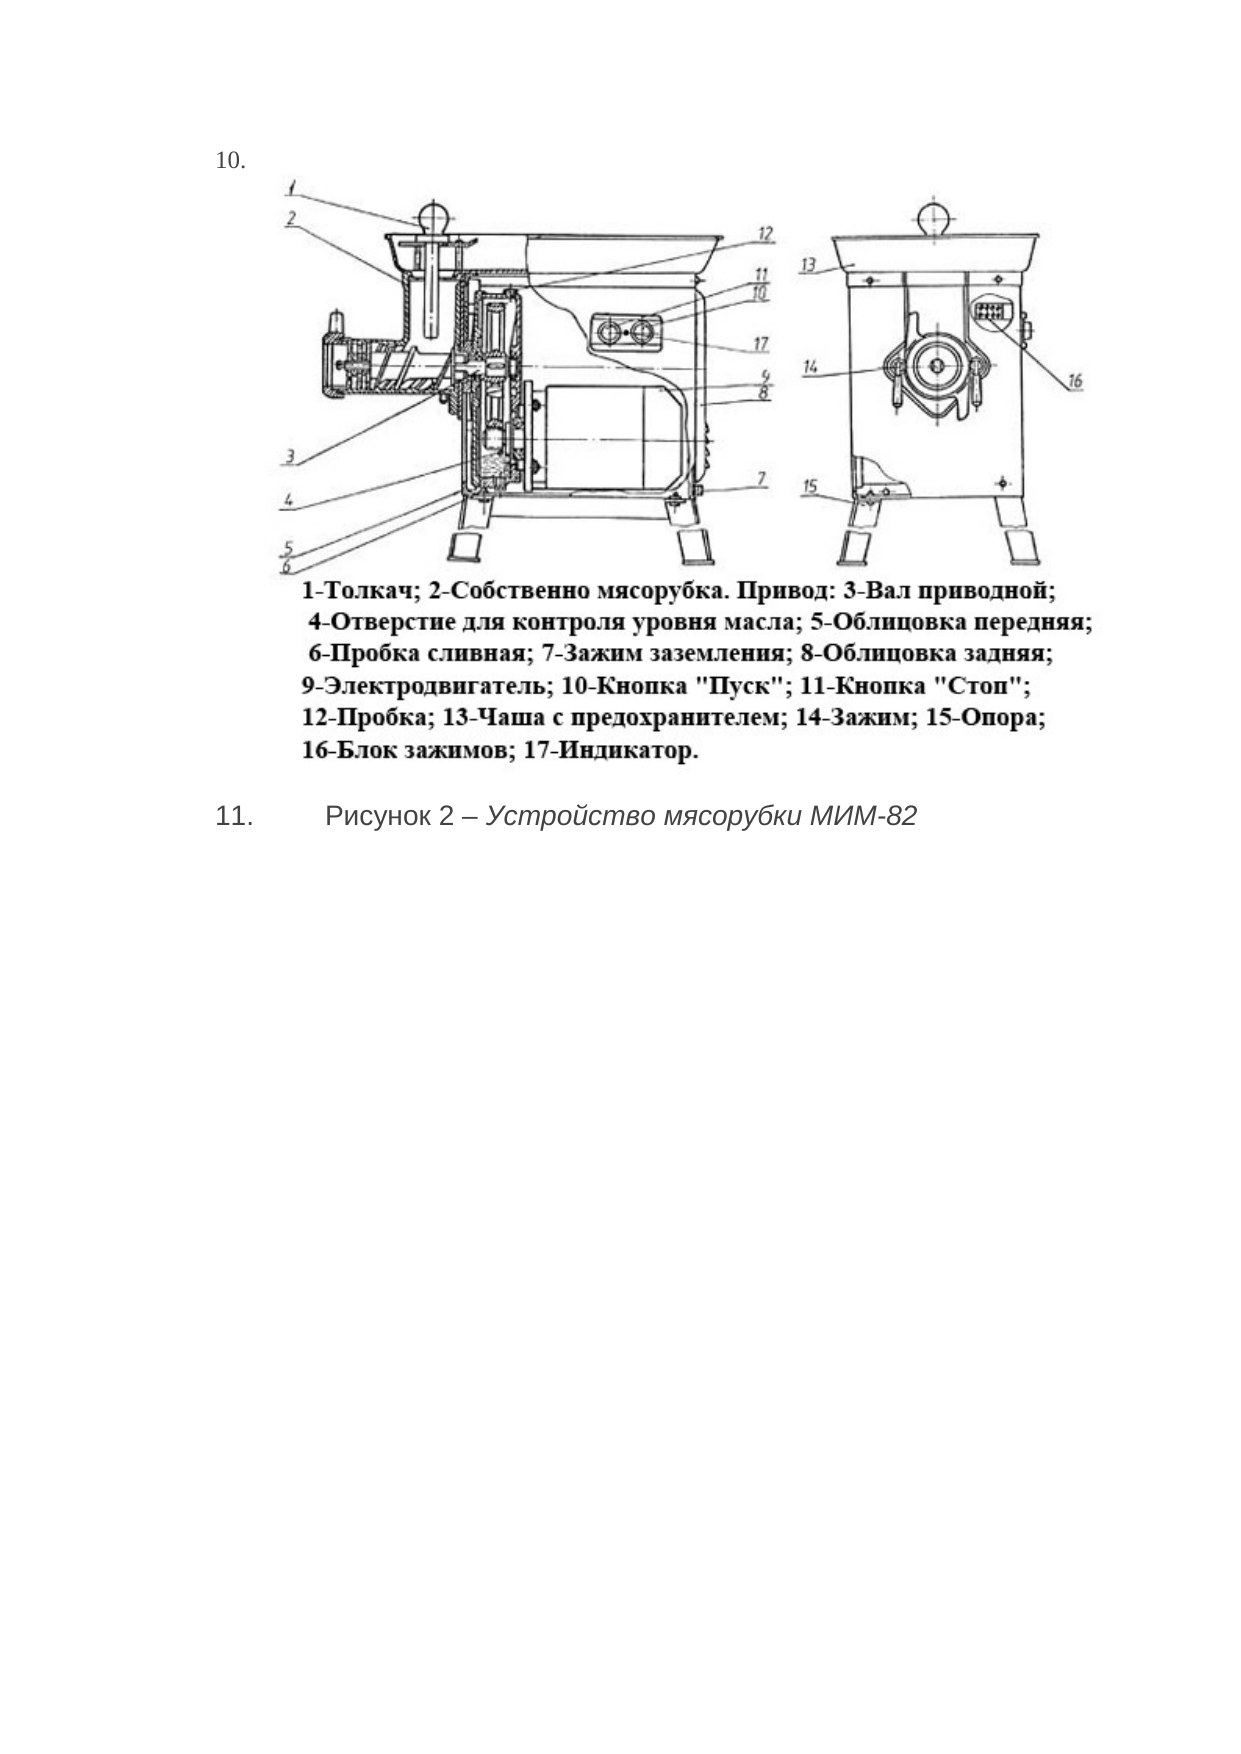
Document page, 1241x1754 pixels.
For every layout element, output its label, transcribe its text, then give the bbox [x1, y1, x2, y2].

list Рисунок 2 – Устройство мясорубки МИМ-82 [215, 799, 1152, 831]
picture [252, 173, 1112, 799]
